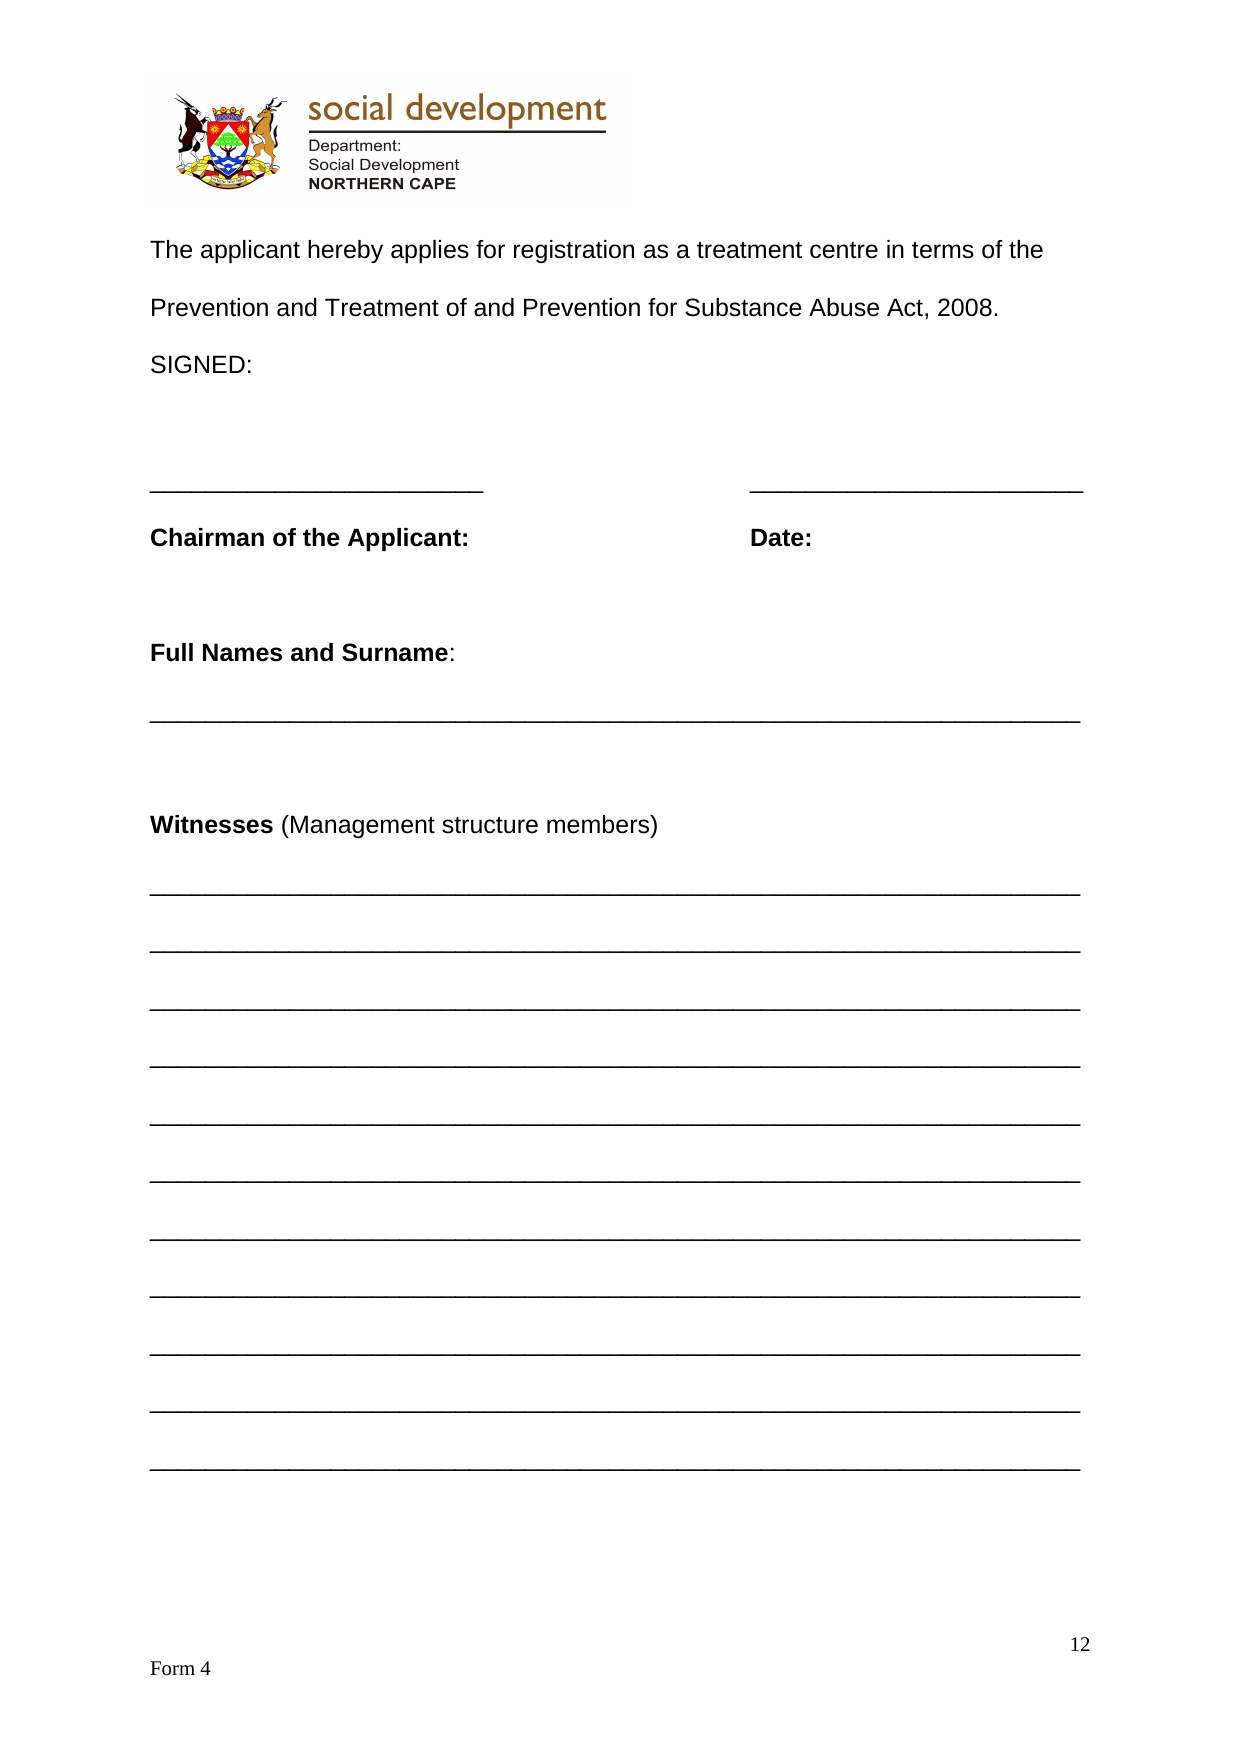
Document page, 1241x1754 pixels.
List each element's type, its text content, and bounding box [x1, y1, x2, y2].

text The applicant hereby applies for registration as a treatment centre in terms of the Prevention and Treatment of and Prevention for Substance Abuse Act, 2008. [150, 235, 1090, 321]
text ___________________________________________________________________ [150, 695, 1090, 724]
text ________________________ ________________________ [150, 465, 1090, 494]
picture [150, 73, 627, 208]
text Witnesses (Management structure members) [150, 810, 1090, 839]
text Full Names and Surname: [150, 638, 1090, 666]
text _________________________________________________________________________________________________________________________________________________________________________________________________________________________________________________________________________________________________________________________________________________________________________________________________________________________________________________________________________________________________________________________________________________________________________________________________________________________________________________________________________________________________________________________________________________________________ [150, 868, 1090, 1471]
text SIGNED: [150, 350, 1090, 379]
text Chairman of the Applicant: Date: [150, 523, 1090, 551]
